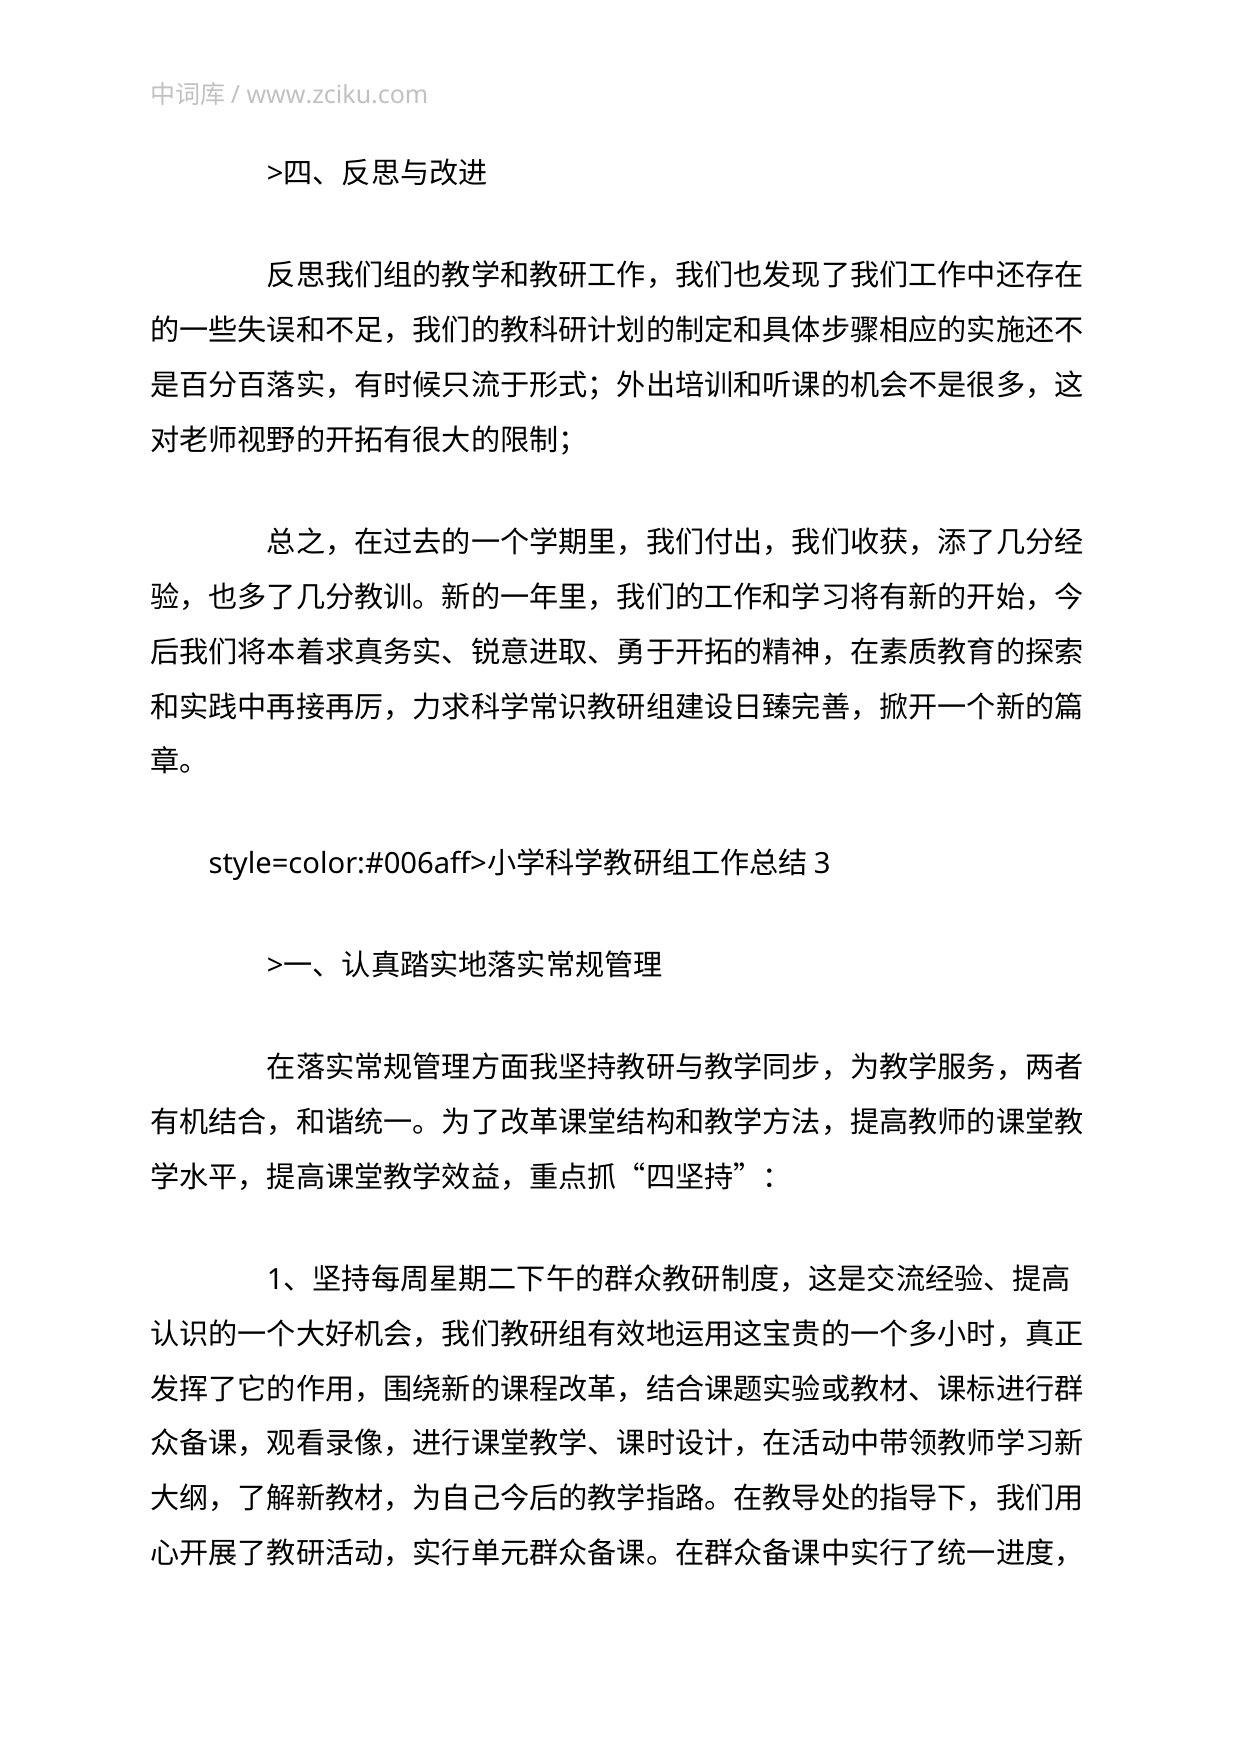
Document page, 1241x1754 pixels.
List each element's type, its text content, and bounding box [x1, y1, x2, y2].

text 反思我们组的教学和教研工作，我们也发现了我们工作中还存在的一些失误和不足，我们的教科研计划的制定和具体步骤相应的实施还不是百分百落实，有时候只流于形式；外出培训和听课的机会不是很多，这对老师视野的开拓有很大的限制； [150, 252, 1090, 459]
text style=color:#006aff>小学科学教研组工作总结3 [150, 840, 1090, 882]
text >一、认真踏实地落实常规管理 [150, 942, 1090, 984]
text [150, 1255, 1090, 1572]
text >四、反思与改进 [150, 150, 1090, 192]
text 总之，在过去的一个学期里，我们付出，我们收获，添了几分经验，也多了几分教训。新的一年里，我们的工作和学习将有新的开始，今后我们将本着求真务实、锐意进取、勇于开拓的精神，在素质教育的探索和实践中再接再厉，力求科学常识教研组建设日臻完善，掀开一个新的篇章。 [150, 518, 1090, 780]
text 在落实常规管理方面我坚持教研与教学同步，为教学服务，两者有机结合，和谐统一。为了改革课堂结构和教学方法，提高教师的课堂教学水平，提高课堂教学效益，重点抓“四坚持”： [150, 1044, 1090, 1196]
